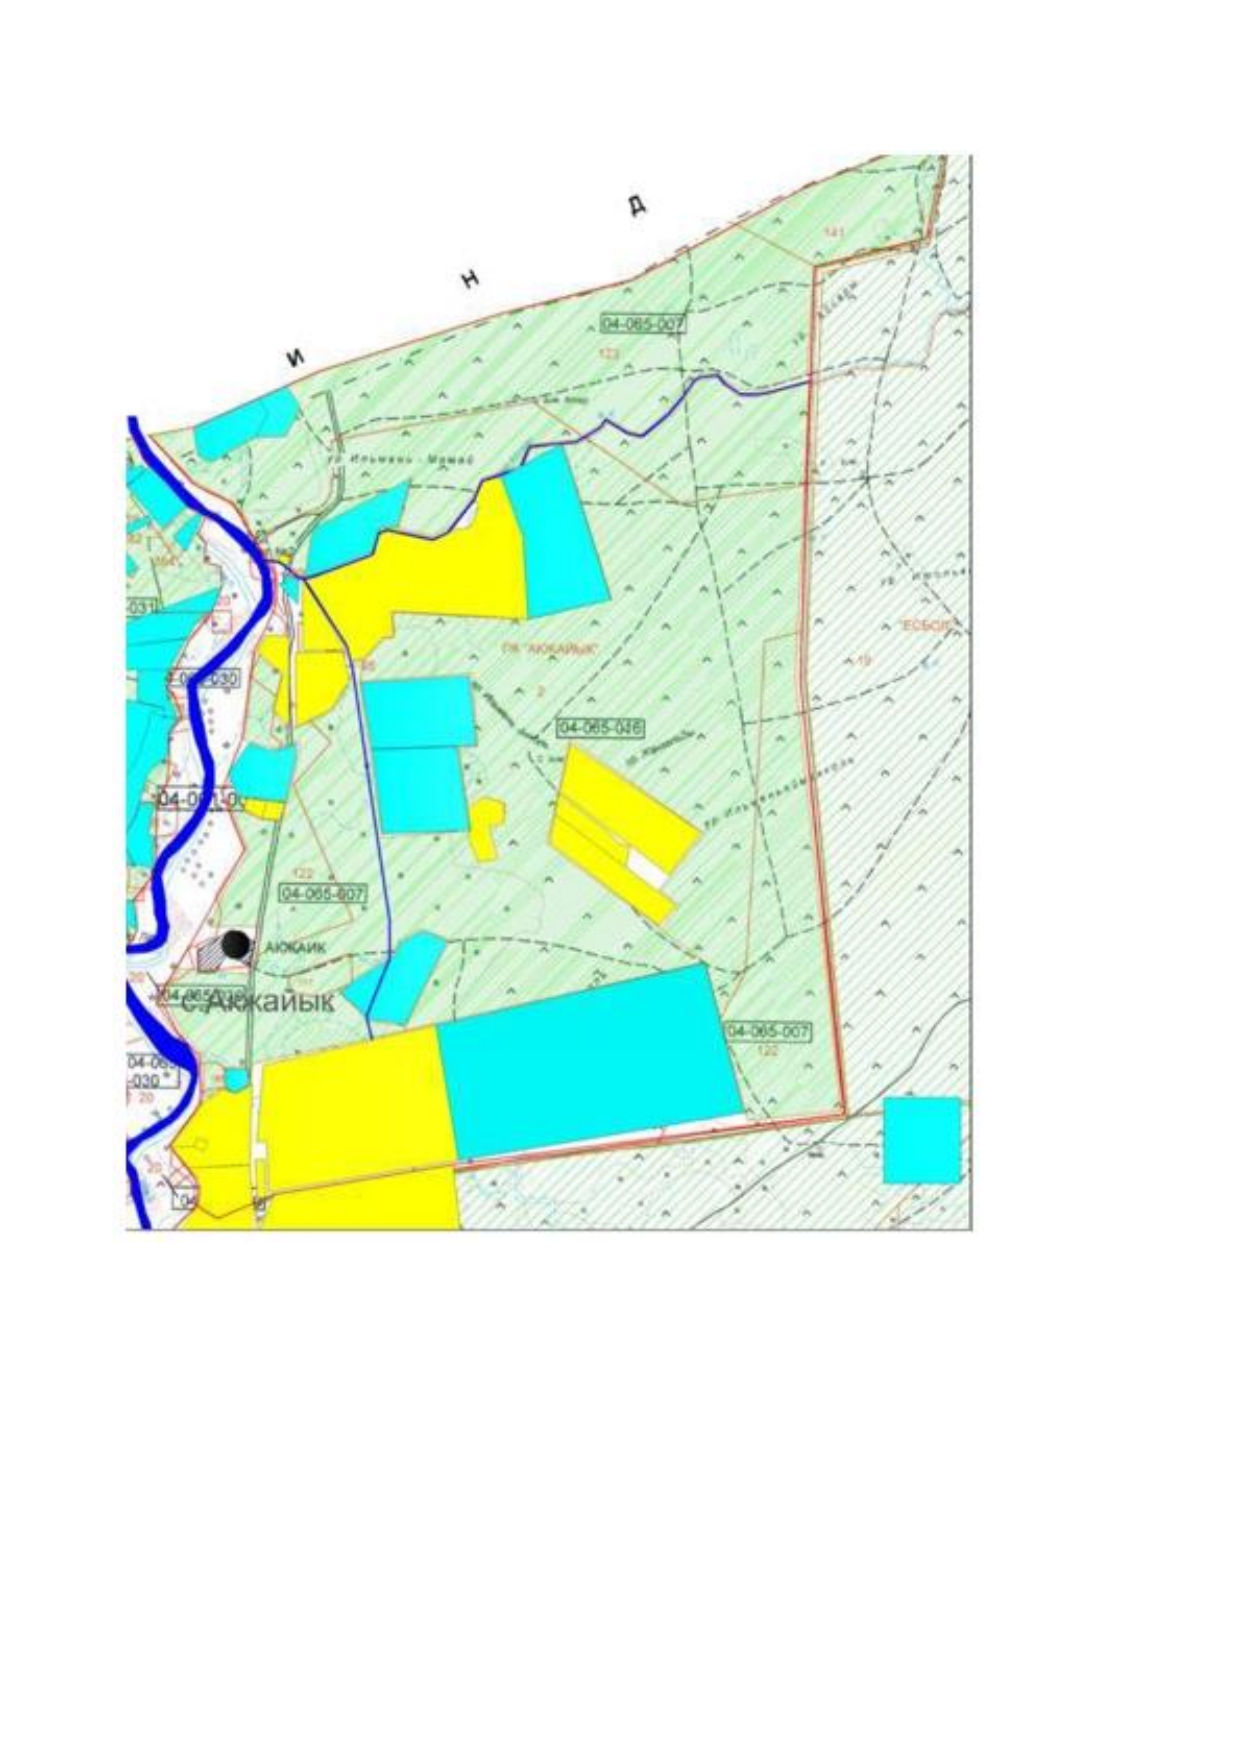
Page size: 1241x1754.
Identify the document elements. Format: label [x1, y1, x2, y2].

picture [112, 150, 986, 1242]
